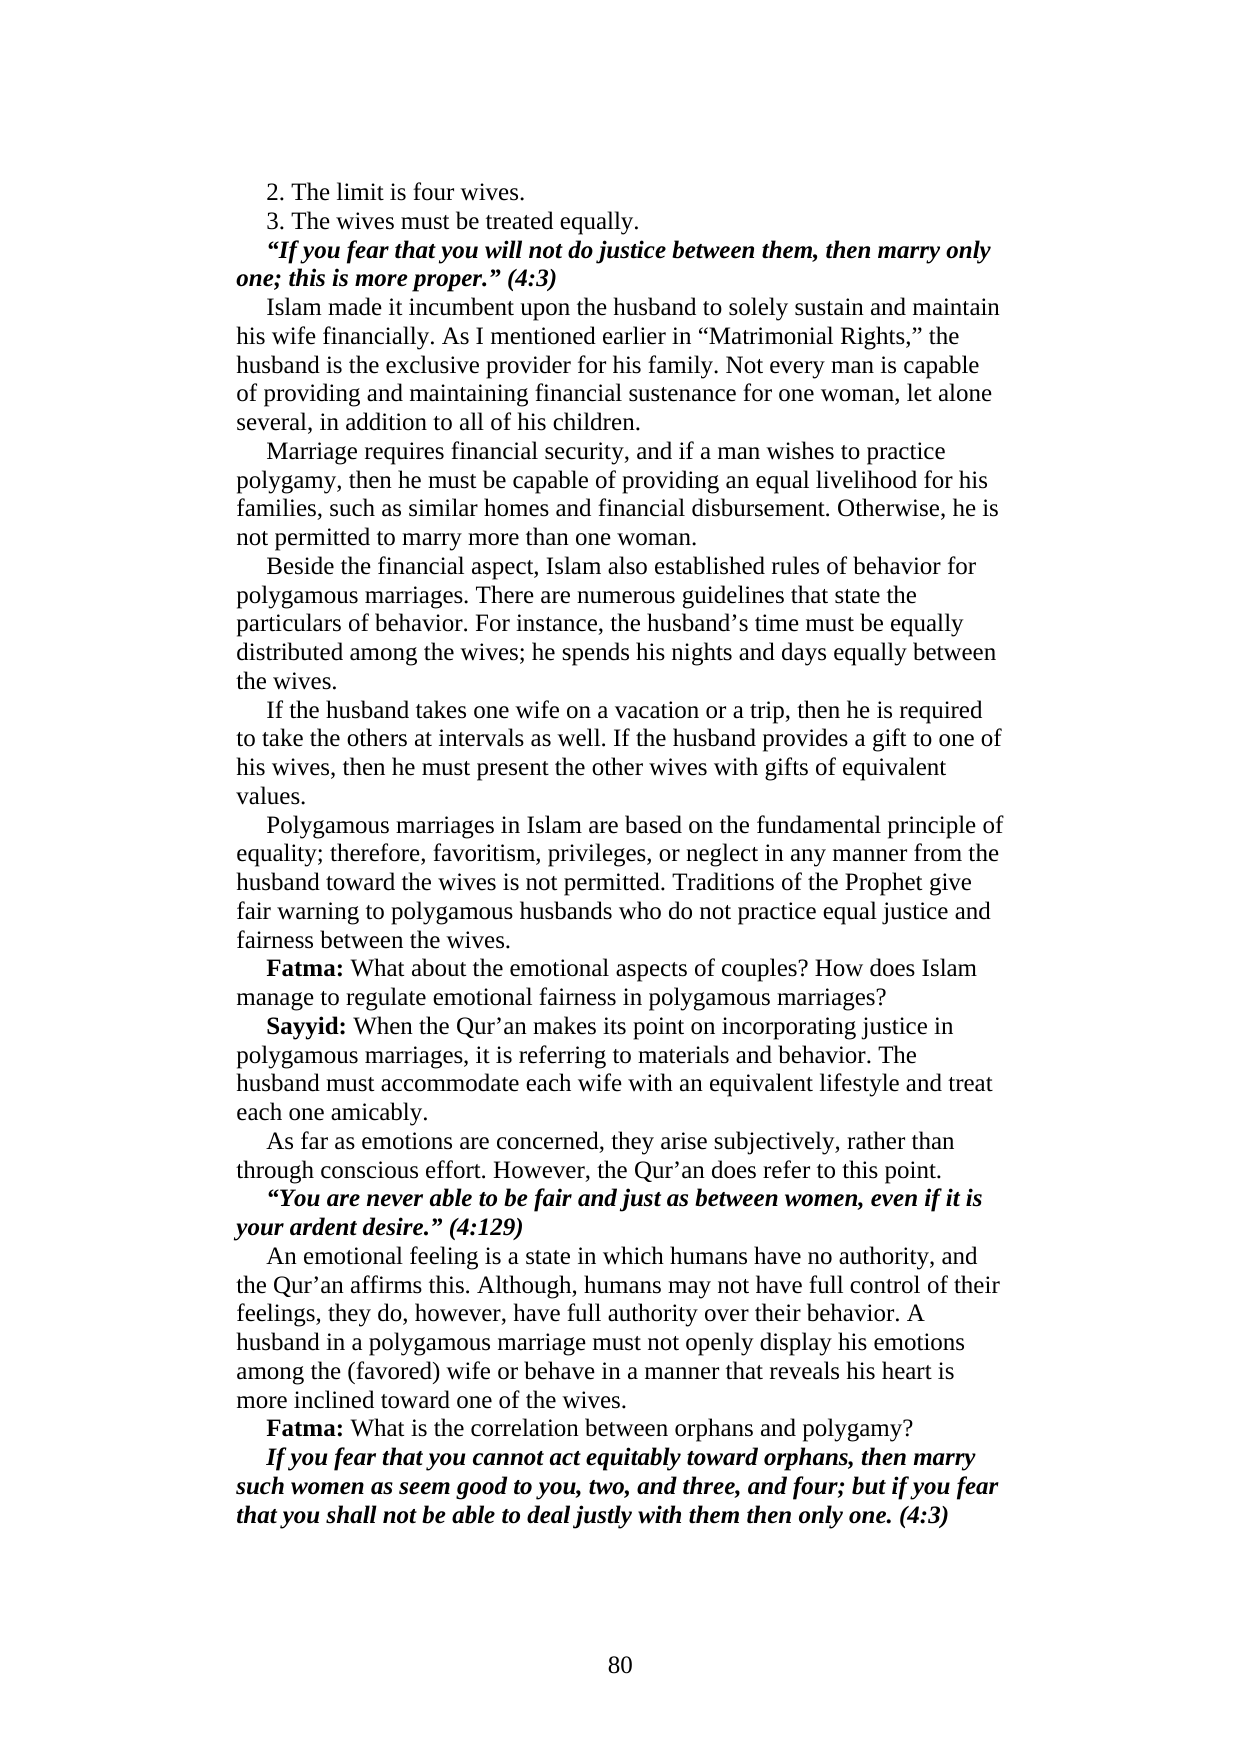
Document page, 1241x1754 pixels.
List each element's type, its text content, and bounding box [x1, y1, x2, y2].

text As far as emotions are concerned, they arise subjectively, rather than through conscious effort. However, the Qur’an does refer to this point. [236, 1126, 1004, 1183]
text Beside the financial aspect, Islam also established rules of behavior for polygamous marriages. There are numerous guidelines that state the particulars of behavior. For instance, the husband’s time must be equally distributed among the wives; he spends his nights and days equally between the wives. [236, 551, 1004, 695]
text Islam made it incumbent upon the husband to solely sustain and maintain his wife financially. As I mentioned earlier in “Matrimonial Rights,” the husband is the exclusive provider for his family. Not every man is capable of providing and maintaining financial sustenance for one woman, let alone several, in addition to all of his children. [236, 292, 1004, 436]
text An emotional feeling is a state in which humans have no authority, and the Qur’an affirms this. Although, humans may not have full control of their feelings, they do, however, have full authority over their behavior. A husband in a polygamous marriage must not openly display his emotions among the (favored) wife or behave in a manner that reveals his heart is more inclined toward one of the wives. [236, 1241, 1004, 1413]
text Sayyid: When the Qur’an makes its point on incorporating justice in polygamous marriages, it is referring to materials and behavior. The husband must accommodate each wife with an equivalent lifestyle and treat each one amicably. [236, 1011, 1004, 1126]
text Marriage requires financial security, and if a man wishes to practice polygamy, then he must be capable of providing an equal livelihood for his families, such as similar homes and financial disbursement. Otherwise, he is not permitted to marry more than one woman. [236, 436, 1004, 551]
text “You are never able to be fair and just as between women, even if it is your ardent desire.” (4:129) [236, 1183, 1004, 1241]
text If the husband takes one wife on a vacation or a trip, then he is required to take the others at intervals as well. If the husband provides a gift to one of his wives, then he must present the other wives with gifts of equivalent values. [236, 695, 1004, 810]
text Polygamous marriages in Islam are based on the fundamental principle of equality; therefore, favoritism, privileges, or neglect in any manner from the husband toward the wives is not permitted. Traditions of the Prophet give fair warning to polygamous husbands who do not practice equal justice and fairness between the wives. [236, 810, 1004, 953]
text 2. The limit is four wives. [236, 177, 1004, 206]
text “If you fear that you will not do justice between them, then marry only one; this is more proper.” (4:3) [236, 235, 1004, 292]
text 3. The wives must be treated equally. [236, 206, 1004, 235]
text Fatma: What about the emotional aspects of couples? How does Islam manage to regulate emotional fairness in polygamous marriages? [236, 953, 1004, 1011]
text If you fear that you cannot act equitably toward orphans, then marry such women as seem good to you, two, and three, and four; but if you fear that you shall not be able to deal justly with them then only one. (4:3) [236, 1442, 1004, 1528]
text Fatma: What is the correlation between orphans and polygamy? [236, 1413, 1004, 1442]
